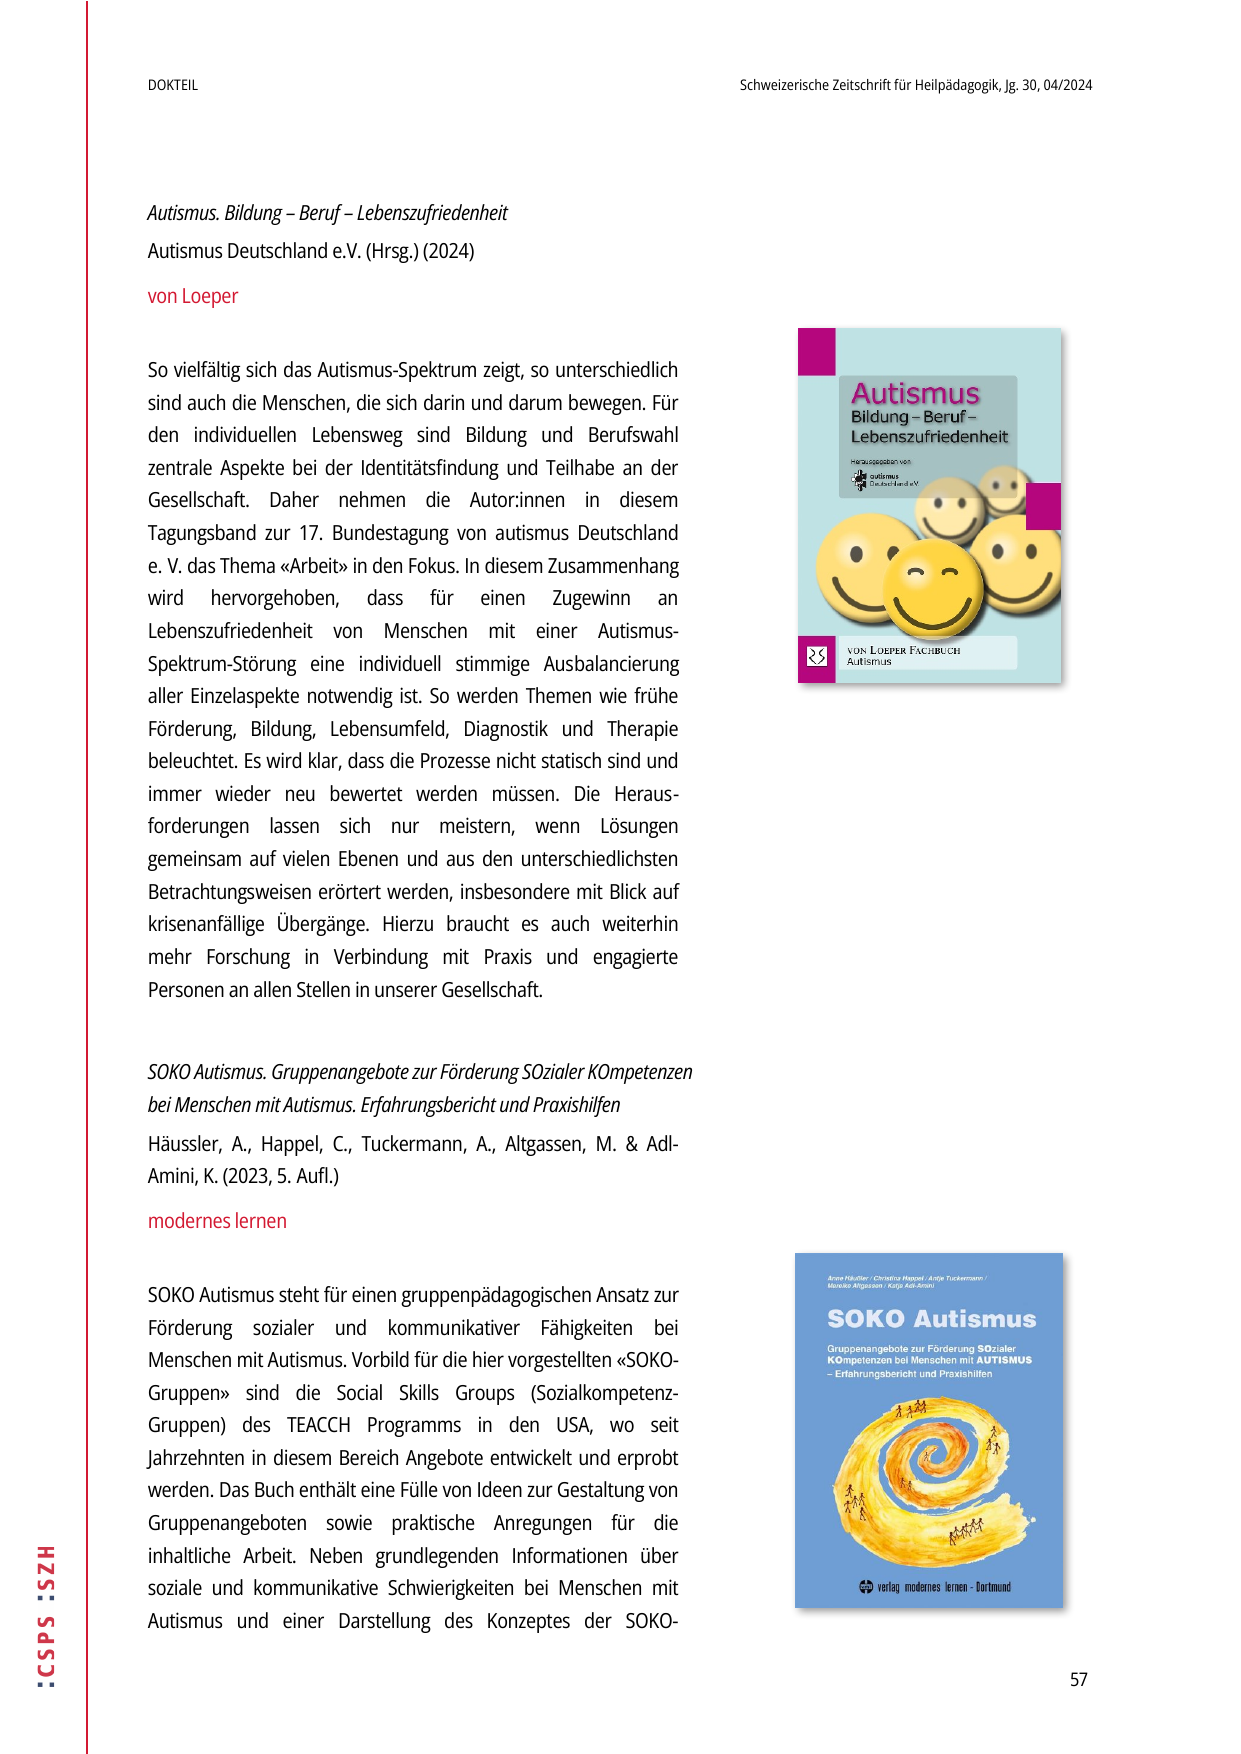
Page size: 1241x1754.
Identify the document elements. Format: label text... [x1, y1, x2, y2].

text Häussler, A., Happel, C., Tuckermann, A., Altgassen, M. & Adl-Amini, K. (2023, 5. Aufl.) [148, 1129, 679, 1190]
picture [795, 1253, 1063, 1608]
picture [798, 328, 1061, 683]
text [148, 1280, 679, 1634]
text modernes lernen [148, 1206, 1092, 1235]
subtitle SOKO Autismus. Gruppenangebote zur Förderung SOzialer KOmpetenzen bei Menschen mit Autismus. Erfahrungsbericht und Praxishilfen [148, 1057, 1092, 1118]
text von Loeper [148, 282, 1092, 310]
subtitle Autismus. Bildung – Beruf – Lebenszufriedenheit [148, 198, 1092, 226]
text Autismus Deutschland e.V. (Hrsg.) (2024) [148, 237, 679, 265]
picture [37, 1547, 55, 1687]
text So vielfältig sich das Autismus-Spektrum zeigt, so unterschiedlich sind auch die Menschen, die sich darin und darum bewegen. Für den individuellen Lebensweg sind Bildung und Berufswahl zentrale Aspekte bei der Identitätsfindung und Teilhabe an der Gesellschaft. Daher nehmen die Autor:innen in diesem Tagungsband zur 17. Bundestagung von autismus Deutschland e. V. das Thema «Arbeit» in den Fokus. In diesem Zusammenhang wird hervorgehoben, dass für einen Zugewinn an Lebenszufriedenheit von Menschen mit einer Autismus-Spektrum-Störung eine individuell stimmige Ausbalancierung aller Einzelaspekte notwendig ist. So werden Themen wie frühe Förderung, Bildung, Lebensumfeld, Diagnostik und Therapie beleuchtet. Es wird klar, dass die Prozesse nicht statisch sind und immer wieder neu bewertet werden müssen. Die Herausforderungen lassen sich nur meistern, wenn Lösungen gemeinsam auf vielen Ebenen und aus den unterschiedlichsten Betrachtungsweisen erörtert werden, insbesondere mit Blick auf krisenanfällige Übergänge. Hierzu braucht es auch weiterhin mehr Forschung in Verbindung mit Praxis und engagierte Personen an allen Stellen in unserer Gesellschaft. [148, 355, 679, 1003]
